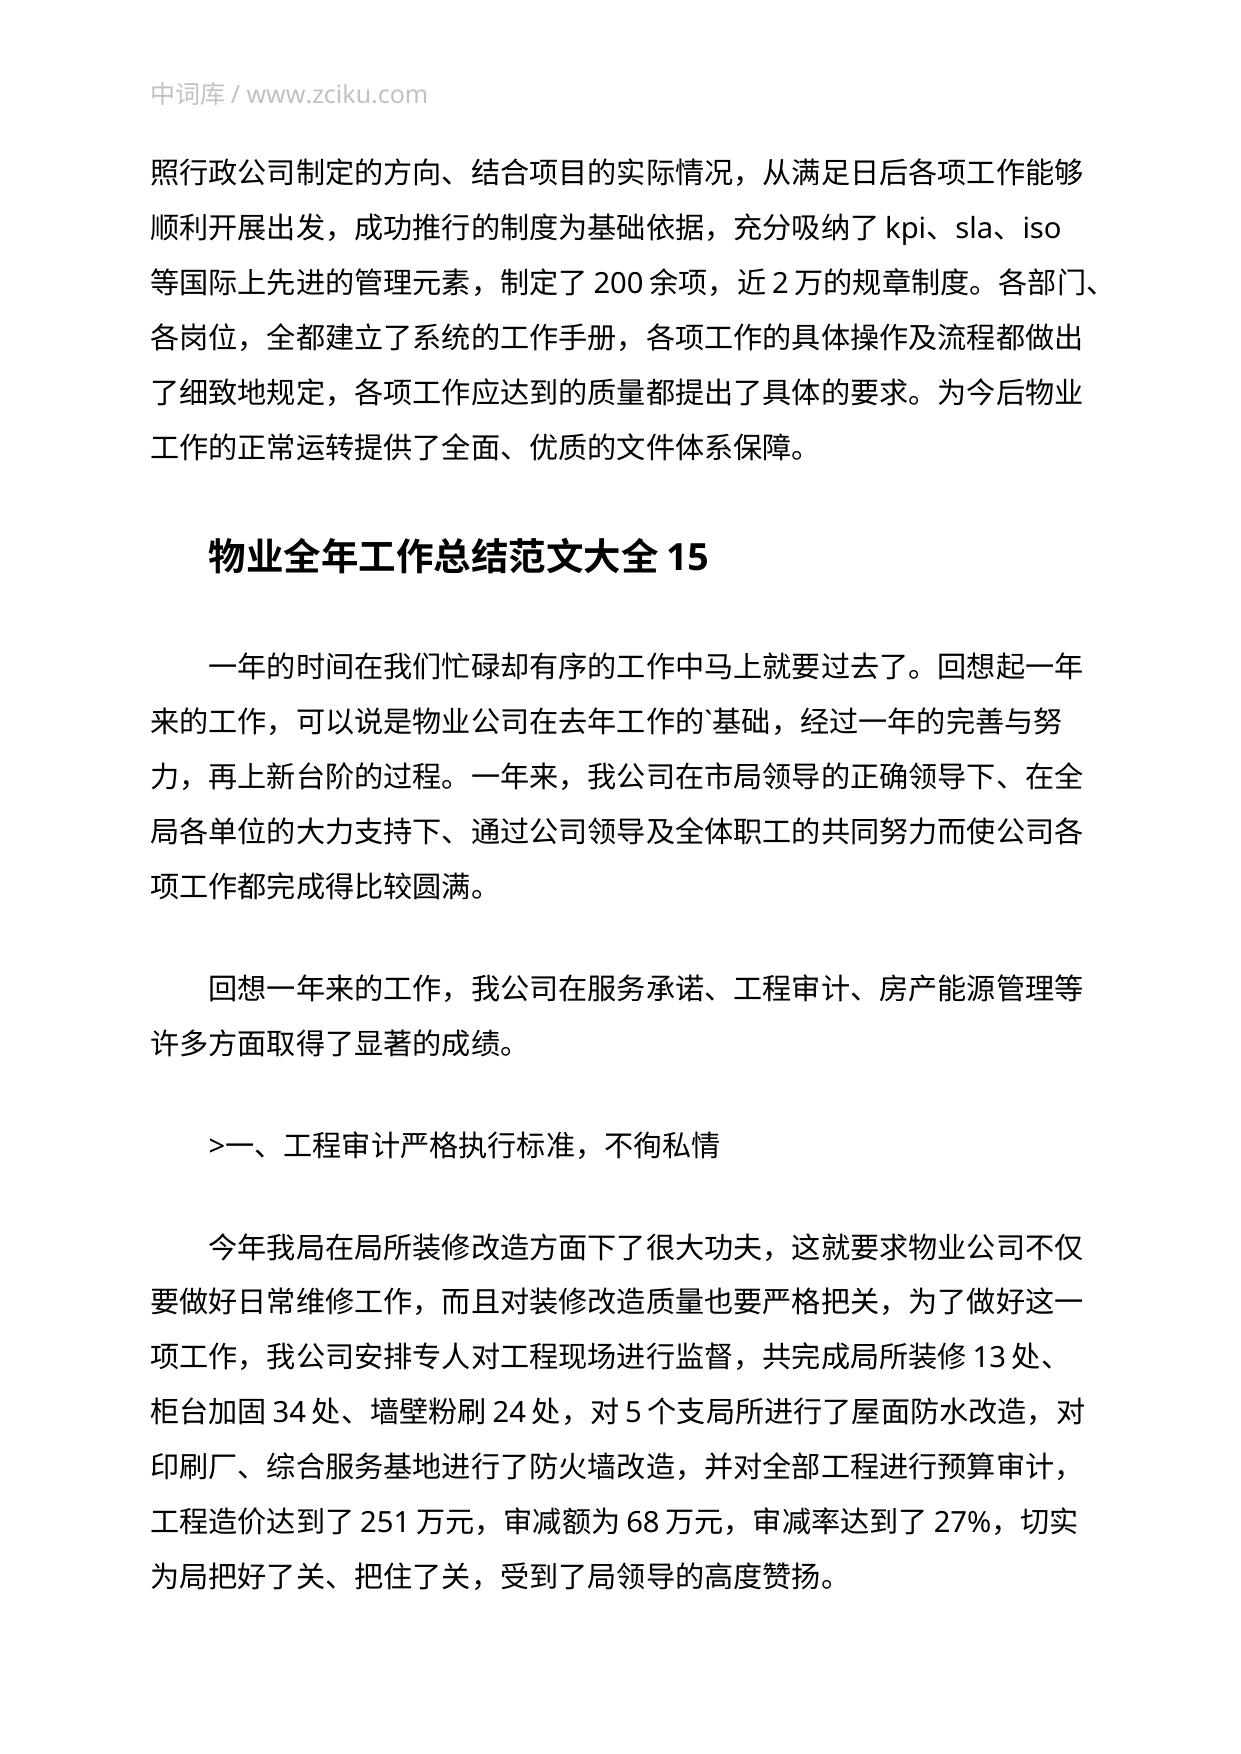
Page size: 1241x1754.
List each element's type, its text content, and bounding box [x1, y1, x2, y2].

text 回想一年来的工作，我公司在服务承诺、工程审计、房产能源管理等许多方面取得了显著的成绩。 [150, 966, 1090, 1063]
text >一、工程审计严格执行标准，不徇私情 [150, 1122, 1090, 1164]
text 一年的时间在我们忙碌却有序的工作中马上就要过去了。回想起一年来的工作，可以说是物业公司在去年工作的`基础，经过一年的完善与努力，再上新台阶的过程。一年来，我公司在市局领导的正确领导下、在全局各单位的大力支持下、通过公司领导及全体职工的共同努力而使公司各项工作都完成得比较圆满。 [150, 644, 1090, 906]
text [150, 150, 1090, 467]
text 物业全年工作总结范文大全15 [150, 526, 1090, 581]
text 今年我局在局所装修改造方面下了很大功夫，这就要求物业公司不仅要做好日常维修工作，而且对装修改造质量也要严格把关，为了做好这一项工作，我公司安排专人对工程现场进行监督，共完成局所装修13处、柜台加固34处、墙壁粉刷24处，对5个支局所进行了屋面防水改造，对印刷厂、综合服务基地进行了防火墙改造，并对全部工程进行预算审计，工程造价达到了251万元，审减额为68万元，审减率达到了27%，切实为局把好了关、把住了关，受到了局领导的高度赞扬。 [150, 1224, 1090, 1596]
